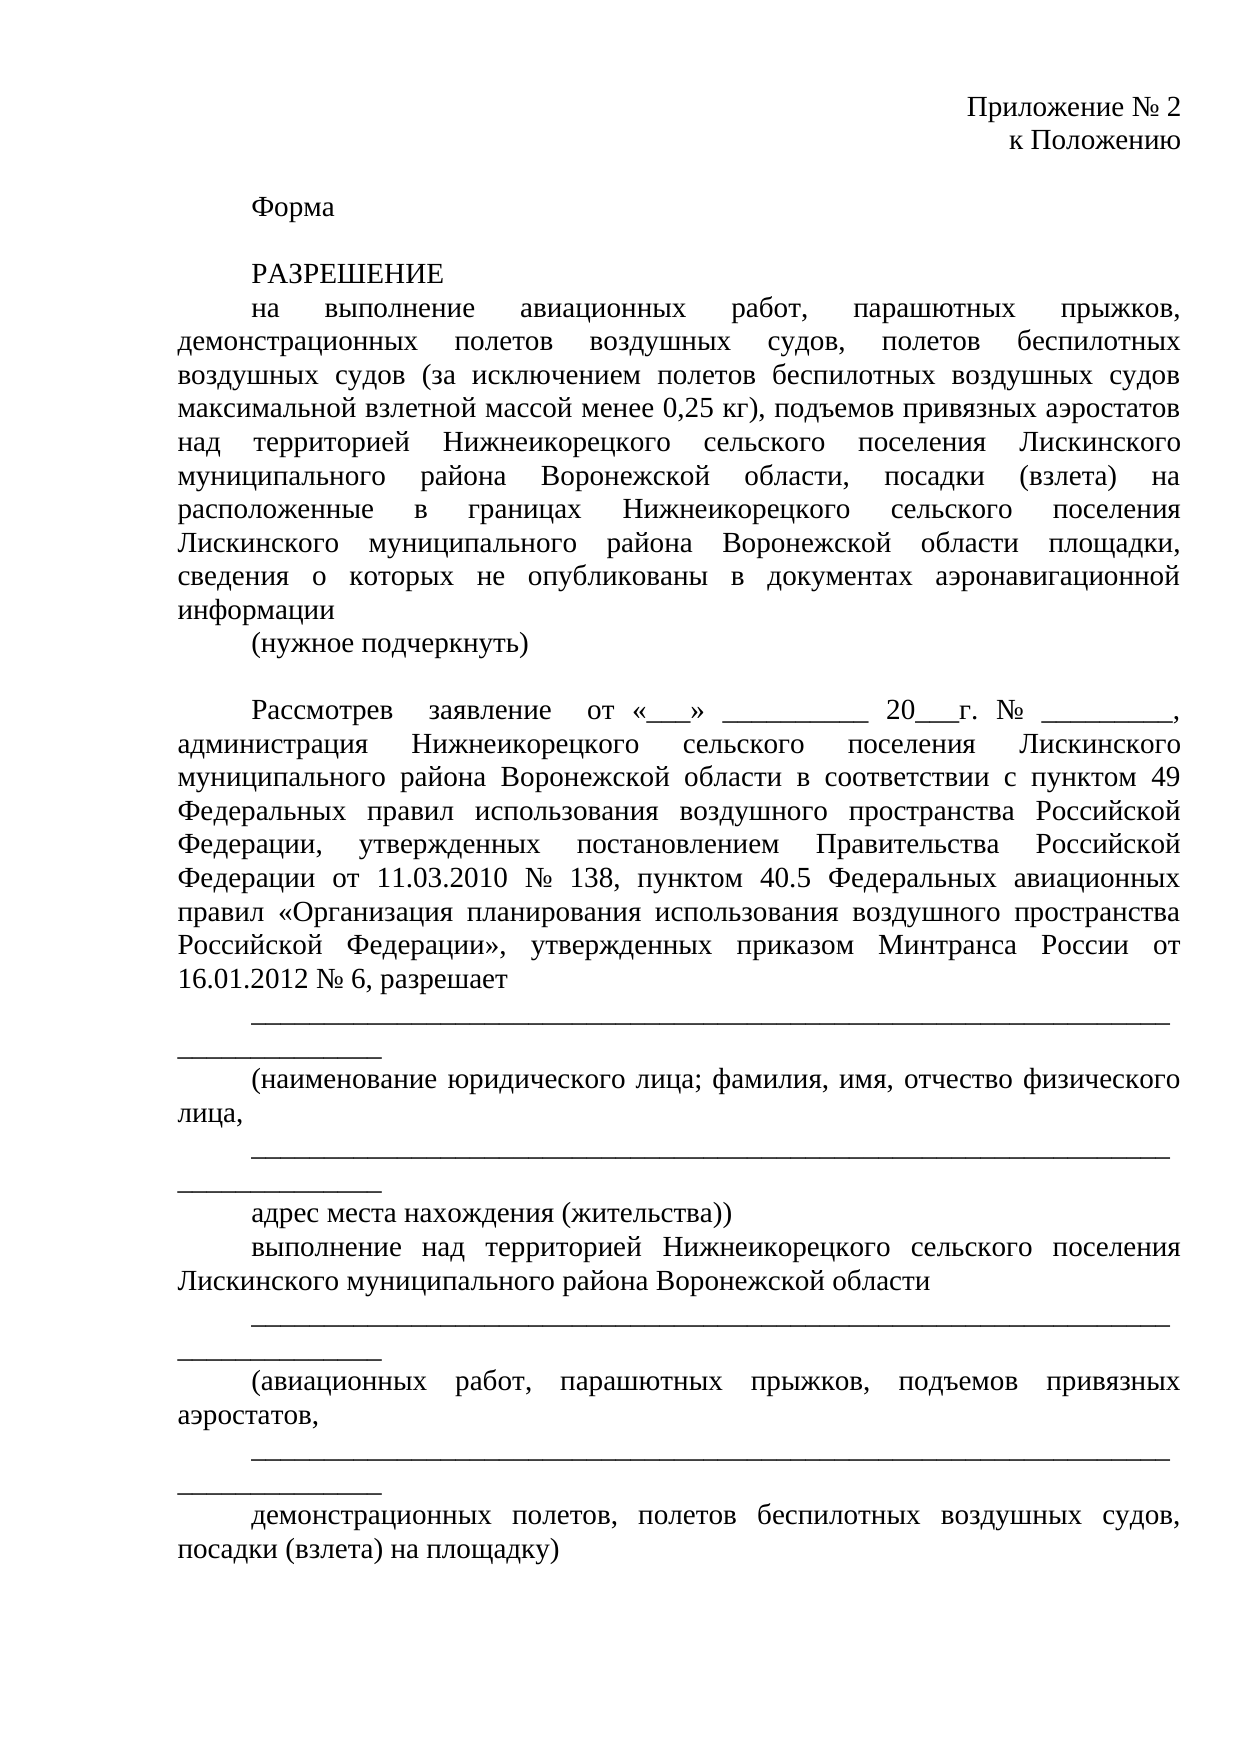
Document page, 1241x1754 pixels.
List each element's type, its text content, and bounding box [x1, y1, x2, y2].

text к Положению [177, 122, 1181, 156]
text адрес места нахождения (жительства)) [177, 1196, 1181, 1229]
text (нужное подчеркнуть) [177, 625, 1181, 659]
text Приложение № 2 [177, 89, 1181, 122]
text _____________________________________________________________________________ [177, 994, 1181, 1061]
text демонстрационных полетов, полетов беспилотных воздушных судов, посадки (взлета) на площадку) [177, 1497, 1181, 1564]
text на выполнение авиационных работ, парашютных прыжков, демонстрационных полетов воздушных судов, полетов беспилотных воздушных судов (за исключением полетов беспилотных воздушных судов максимальной взлетной массой менее 0,25 кг), подъемов привязных аэростатов над территорией Нижнеикорецкого сельского поселения Лискинского муниципального района Воронежской области, посадки (взлета) на расположенные в границах Нижнеикорецкого сельского поселения Лискинского муниципального района Воронежской области площадки, сведения о которых не опубликованы в документах аэронавигационной информации [177, 290, 1181, 625]
text (авиационных работ, парашютных прыжков, подъемов привязных аэростатов, [177, 1363, 1181, 1430]
text _____________________________________________________________________________ [177, 1296, 1181, 1363]
text Форма [177, 189, 1181, 223]
text (наименование юридического лица; фамилия, имя, отчество физического лица, [177, 1061, 1181, 1128]
text _____________________________________________________________________________ [177, 1128, 1181, 1196]
text выполнение над территорией Нижнеикорецкого сельского поселения Лискинского муниципального района Воронежской области [177, 1229, 1181, 1296]
text _____________________________________________________________________________ [177, 1430, 1181, 1497]
text Рассмотрев заявление от «___» __________ 20___г. № _________, администрация Нижнеикорецкого сельского поселения Лискинского муниципального района Воронежской области в соответствии с пунктом 49 Федеральных правил использования воздушного пространства Российской Федерации, утвержденных постановлением Правительства Российской Федерации от 11.03.2010 № 138, пунктом 40.5 Федеральных авиационных правил «Организация планирования использования воздушного пространства Российской Федерации», утвержденных приказом Минтранса России от 16.01.2012 № 6, разрешает [177, 692, 1181, 994]
text РАЗРЕШЕНИЕ [177, 256, 1181, 290]
